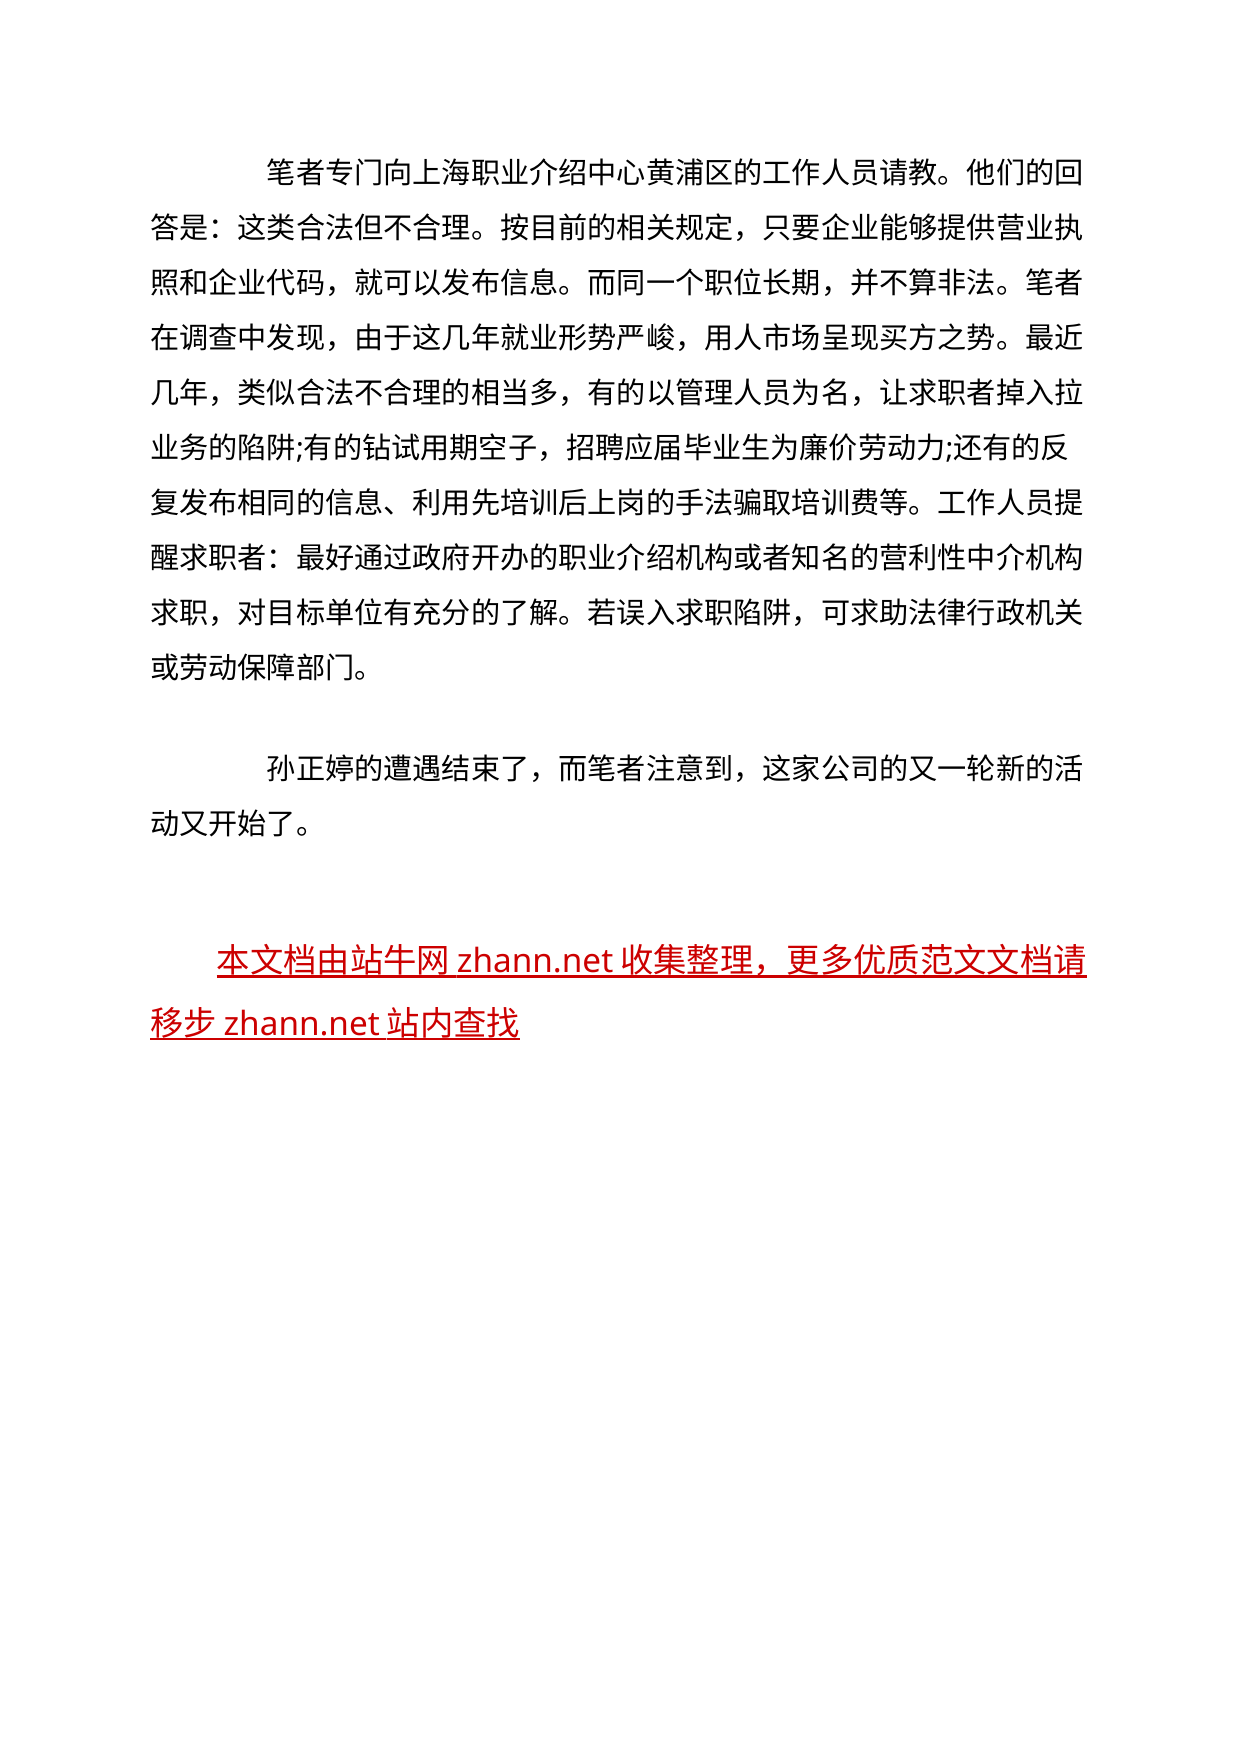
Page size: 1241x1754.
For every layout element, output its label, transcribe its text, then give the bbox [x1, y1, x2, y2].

text 孙正婷的遭遇结束了，而笔者注意到，这家公司的又一轮新的活动又开始了。 [150, 746, 1090, 843]
text 本文档由站牛网zhann.net收集整理，更多优质范文文档请移步zhann.net站内查找 [150, 934, 1090, 1045]
text 笔者专门向上海职业介绍中心黄浦区的工作人员请教。他们的回答是：这类合法但不合理。按目前的相关规定，只要企业能够提供营业执照和企业代码，就可以发布信息。而同一个职位长期，并不算非法。笔者在调查中发现，由于这几年就业形势严峻，用人市场呈现买方之势。最近几年，类似合法不合理的相当多，有的以管理人员为名，让求职者掉入拉业务的陷阱;有的钻试用期空子，招聘应届毕业生为廉价劳动力;还有的反复发布相同的信息、利用先培训后上岗的手法骗取培训费等。工作人员提醒求职者：最好通过政府开办的职业介绍机构或者知名的营利性中介机构求职，对目标单位有充分的了解。若误入求职陷阱，可求助法律行政机关或劳动保障部门。 [150, 150, 1090, 686]
